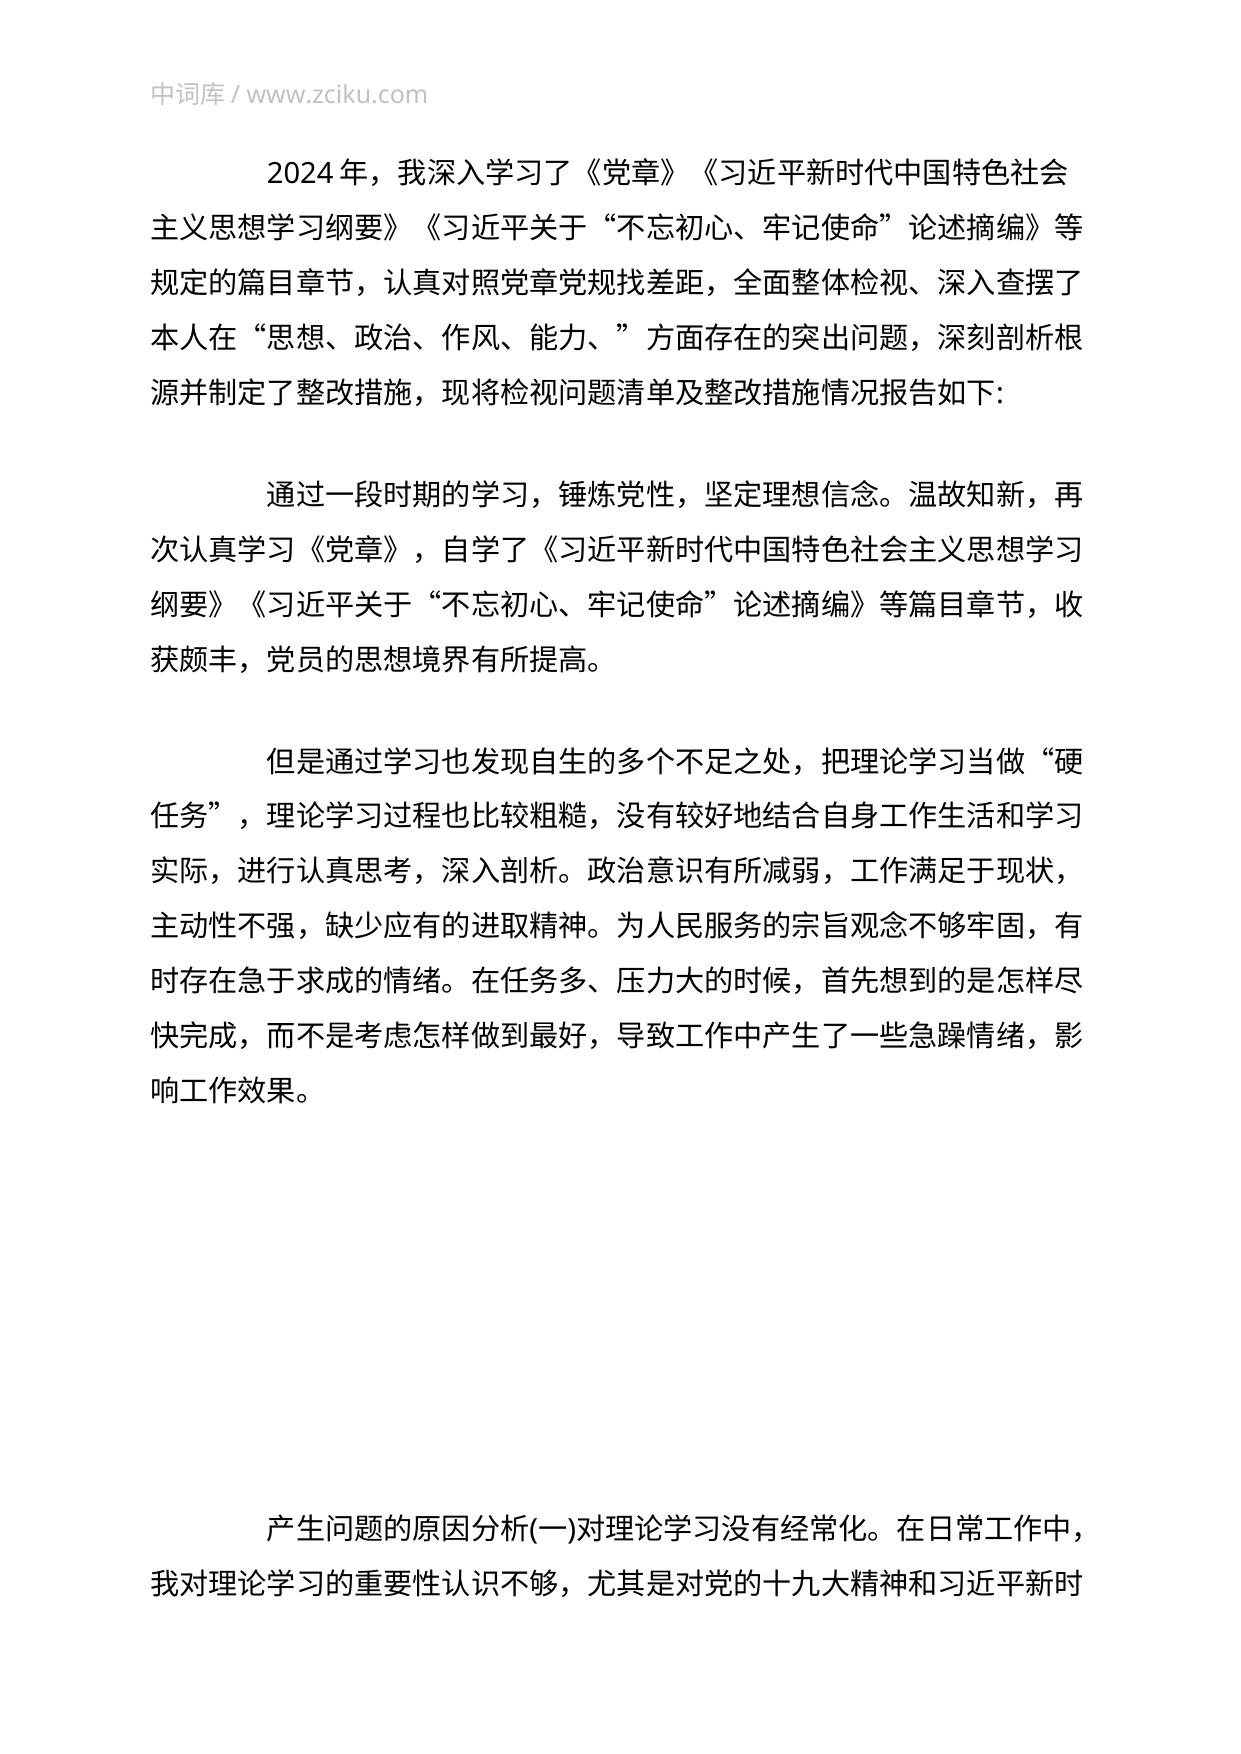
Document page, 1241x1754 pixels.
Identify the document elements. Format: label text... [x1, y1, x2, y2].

text 通过一段时期的学习，锤炼党性，坚定理想信念。温故知新，再次认真学习《党章》，自学了《习近平新时代中国特色社会主义思想学习纲要》《习近平关于“不忘初心、牢记使命”论述摘编》等篇目章节，收获颇丰，党员的思想境界有所提高。 [150, 472, 1090, 679]
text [150, 1506, 1090, 1603]
text 但是通过学习也发现自生的多个不足之处，把理论学习当做“硬任务”，理论学习过程也比较粗糙，没有较好地结合自身工作生活和学习实际，进行认真思考，深入剖析。政治意识有所减弱，工作满足于现状，主动性不强，缺少应有的进取精神。为人民服务的宗旨观念不够牢固，有时存在急于求成的情绪。在任务多、压力大的时候，首先想到的是怎样尽快完成，而不是考虑怎样做到最好，导致工作中产生了一些急躁情绪，影响工作效果。 [150, 738, 1090, 1110]
text 2024年，我深入学习了《党章》《习近平新时代中国特色社会主义思想学习纲要》《习近平关于“不忘初心、牢记使命”论述摘编》等规定的篇目章节，认真对照党章党规找差距，全面整体检视、深入查摆了本人在“思想、政治、作风、能力、”方面存在的突出问题，深刻剖析根源并制定了整改措施，现将检视问题清单及整改措施情况报告如下: [150, 150, 1090, 412]
